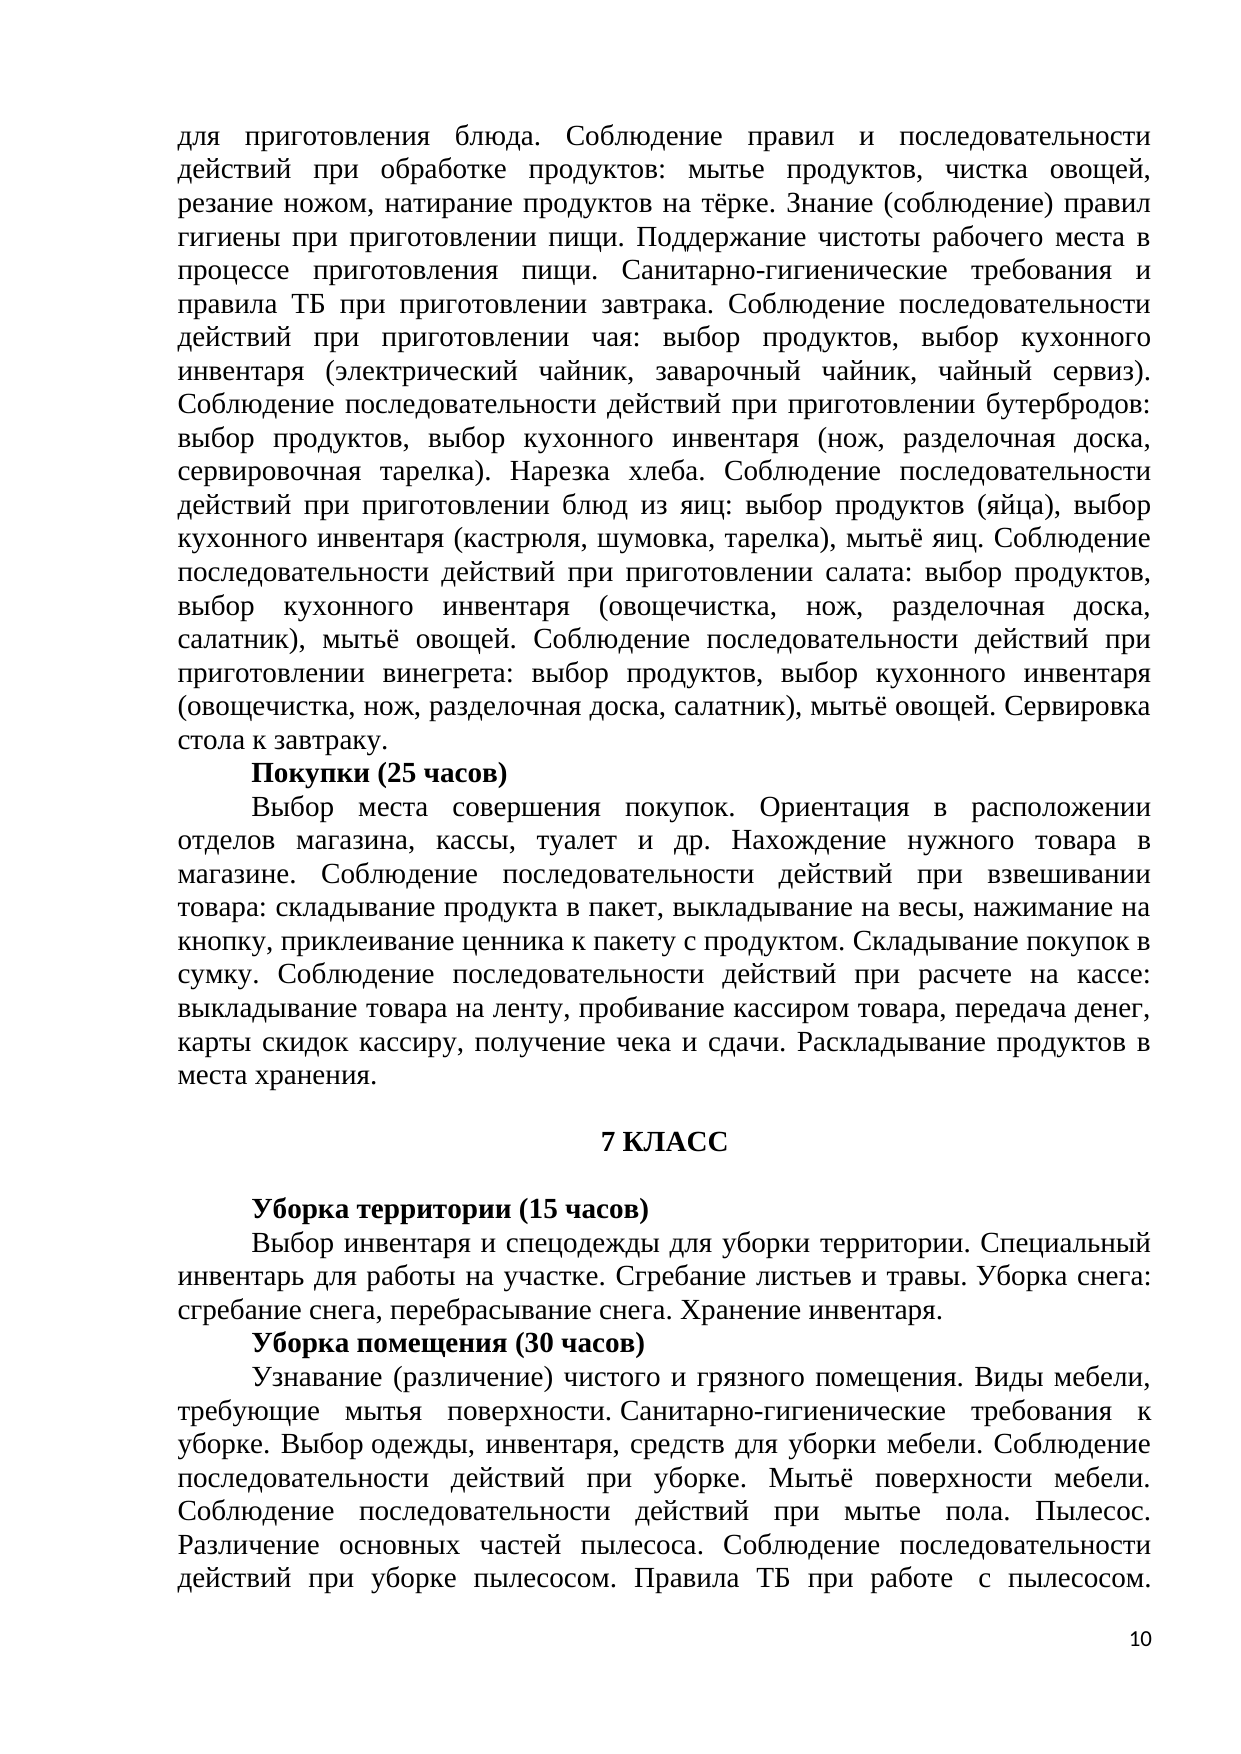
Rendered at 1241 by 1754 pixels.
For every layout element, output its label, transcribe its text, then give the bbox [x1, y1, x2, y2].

text Покупки (25 часов) [177, 755, 1152, 789]
text Уборка помещения (30 часов) [177, 1326, 1152, 1359]
text Выбор места совершения покупок. Ориентация в расположении отделов магазина, кассы, туалет и др. Нахождение нужного товара в магазине. Соблюдение последовательности действий при взвешивании товара: складывание продукта в пакет, выкладывание на весы, нажимание на кнопку, приклеивание ценника к пакету с продуктом. Складывание покупок в сумку. Соблюдение последовательности действий при расчете на кассе: выкладывание товара на ленту, пробивание кассиром товара, передача денег, карты скидок кассиру, получение чека и сдачи. Раскладывание продуктов в места хранения. [177, 789, 1152, 1091]
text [177, 118, 1152, 755]
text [177, 1359, 1152, 1594]
list 7 КЛАСС [177, 1124, 1152, 1158]
text Выбор инвентаря и спецодежды для уборки территории. Специальный инвентарь для работы на участке. Сгребание листьев и травы. Уборка снега: сгребание снега, перебрасывание снега. Хранение инвентаря. [177, 1225, 1152, 1326]
text Уборка территории (15 часов) [177, 1191, 1152, 1225]
